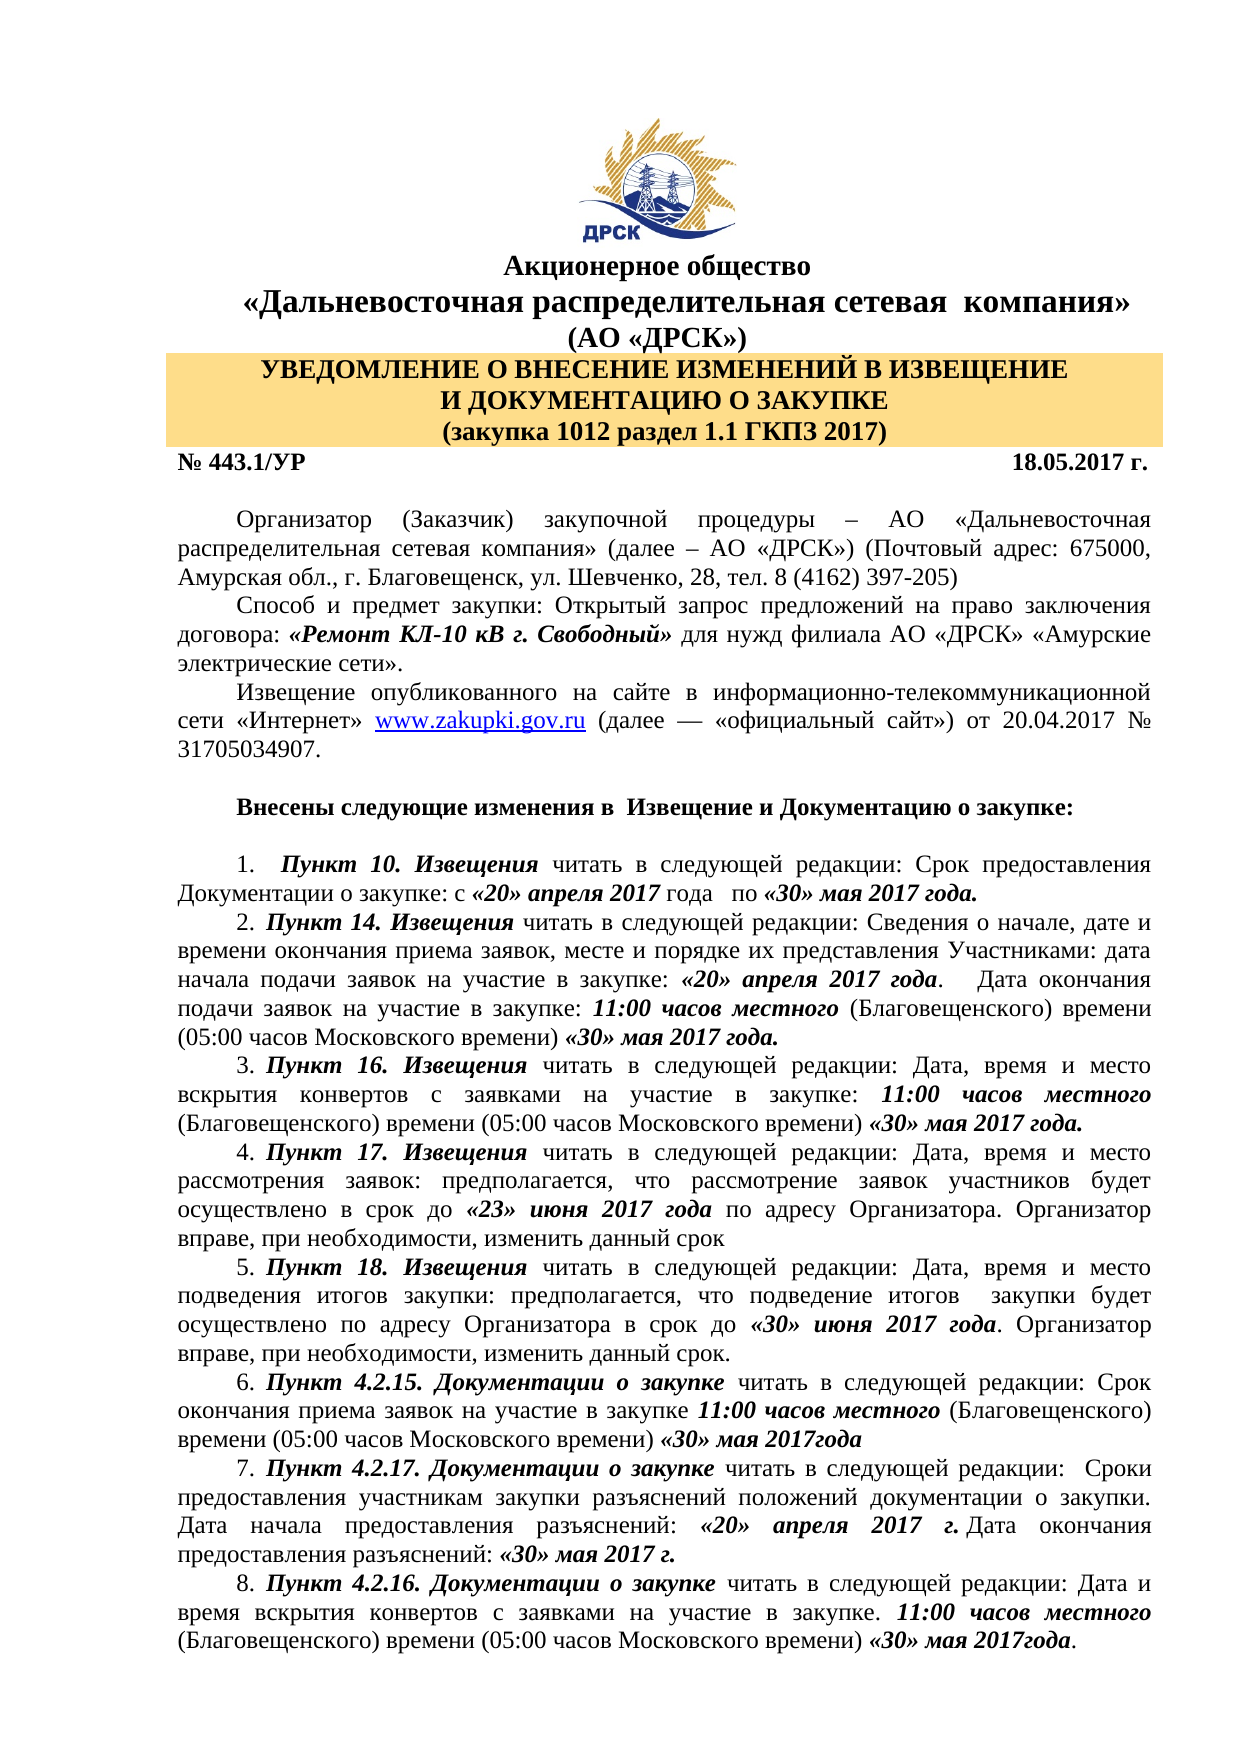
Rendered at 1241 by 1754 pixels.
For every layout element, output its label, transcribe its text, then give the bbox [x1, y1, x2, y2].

list Пункт 17. Извещения читать в следующей редакции: Дата, время и место рассмотрения заявок: предполагается, что рассмотрение заявок участников будет осуществлено в срок до «23» июня 2017 года по адресу Организатора. Организатор вправе, при необходимости, изменить данный срок [177, 1137, 1152, 1252]
list Пункт 14. Извещения читать в следующей редакции: Сведения о начале, дате и времени окончания приема заявок, месте и порядке их представления Участниками: дата начала подачи заявок на участие в закупке: «20» апреля 2017 года. Дата окончания подачи заявок на участие в закупке: 11:00 часов местного (Благовещенского) времени (05:00 часов Московского времени) «30» мая 2017 года. [177, 907, 1152, 1050]
list Организатор (Заказчик) закупочной процедуры – АО «Дальневосточная распределительная сетевая компания» (далее – АО «ДРСК») (Почтовый адрес: 675000, Амурская обл., г. Благовещенск, ул. Шевченко, 28, тел. 8 (4162) 397-205) [177, 504, 1152, 590]
list Пункт 4.2.16. Документации о закупке читать в следующей редакции: Дата и время вскрытия конвертов с заявками на участие в закупке. 11:00 часов местного (Благовещенского) времени (05:00 часов Московского времени) «30» мая 2017года. [177, 1568, 1152, 1654]
text № 443.1/УР 18.05.2017 г. [177, 447, 1152, 504]
text «Дальневосточная распределительная сетевая компания» [177, 281, 1137, 320]
list Пункт 18. Извещения читать в следующей редакции: Дата, время и место подведения итогов закупки: предполагается, что подведение итогов закупки будет осуществлено по адресу Организатора в срок до «30» июня 2017 года. Организатор вправе, при необходимости, изменить данный срок. [177, 1252, 1152, 1367]
list Пункт 16. Извещения читать в следующей редакции: Дата, время и место вскрытия конвертов с заявками на участие в закупке: 11:00 часов местного (Благовещенского) времени (05:00 часов Московского времени) «30» мая 2017 года. [177, 1050, 1152, 1137]
picture [577, 118, 737, 248]
list Пункт 4.2.17. Документации о закупке читать в следующей редакции: Сроки предоставления участникам закупки разъяснений положений документации о закупки. Дата начала предоставления разъяснений: «20» апреля 2017 г. Дата окончания предоставления разъяснений: «30» мая 2017 г. [177, 1453, 1152, 1568]
list Извещение опубликованного на сайте в информационно-телекоммуникационной сети «Интернет» www.zakupki.gov.ru (далее — «официальный сайт») от 20.04.2017 № 31705034907. [177, 677, 1152, 763]
text (АО «ДРСК») [177, 320, 1137, 353]
list Пункт 10. Извещения читать в следующей редакции: Срок предоставления Документации о закупке: с «20» апреля 2017 года по «30» мая 2017 года. [177, 849, 1152, 907]
list Способ и предмет закупки: Открытый запрос предложений на право заключения договора: «Ремонт КЛ-10 кВ г. Свободный» для нужд филиала АО «ДРСК» «Амурские электрические сети». [177, 590, 1152, 677]
list Внесены следующие изменения в Извещение и Документацию о закупке: [177, 792, 1152, 820]
table_header Уведомление о внесение изменений в Извещение и Документацию о закупке (закупка 1012 раздел 1.1 ГКПЗ 2017) [166, 353, 1163, 447]
text Акционерное общество [177, 248, 1137, 281]
list Пункт 4.2.15. Документации о закупке читать в следующей редакции: Срок окончания приема заявок на участие в закупке 11:00 часов местного (Благовещенского) времени (05:00 часов Московского времени) «30» мая 2017года [177, 1367, 1152, 1453]
